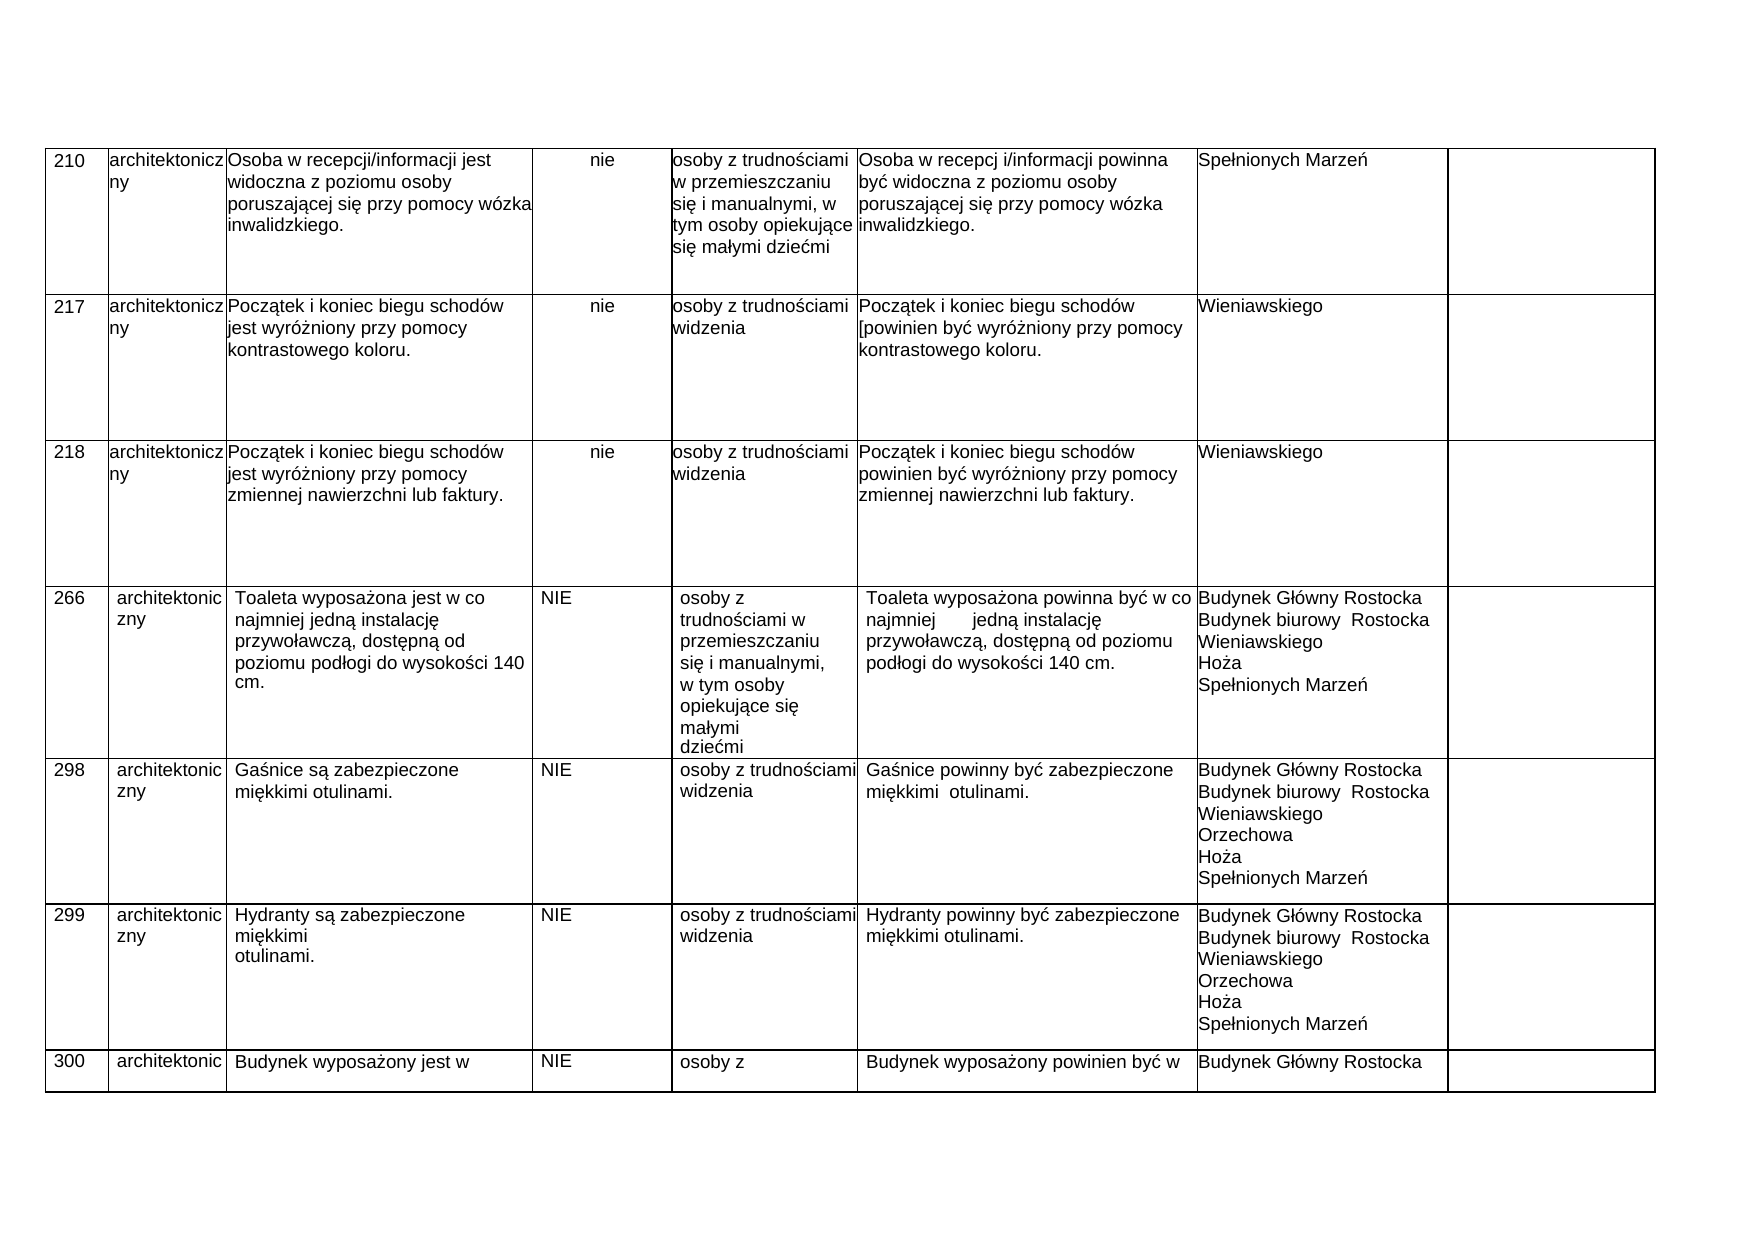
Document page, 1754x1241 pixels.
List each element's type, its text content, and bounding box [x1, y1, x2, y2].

table_cell Gaśnice powinny być zabezpieczone miękkimi otulinami. [858, 759, 1197, 903]
table_cell Wieniawskiego [1198, 295, 1447, 439]
table_cell architektoniczny [109, 295, 226, 439]
table_cell 266 [46, 587, 108, 757]
table_cell [1449, 441, 1654, 586]
table_cell 298 [46, 759, 108, 903]
table_cell 217 [46, 295, 108, 439]
table_cell [1449, 1051, 1654, 1091]
table_cell Toaleta wyposażona jest w co najmniej jedną instalację przywoławczą, dostępną od poziomu podłogi do wysokości 140 cm. [227, 587, 532, 757]
table_cell [1449, 905, 1654, 1049]
table_cell architektoniczny [109, 759, 226, 903]
table_cell Hydranty są zabezpieczone miękkimi otulinami. [227, 905, 532, 1049]
table_cell Początek i koniec biegu schodów jest wyróżniony przy pomocy kontrastowego koloru. [227, 295, 532, 439]
table_cell Wieniawskiego [1198, 441, 1447, 586]
table_cell architektoniczny [109, 441, 226, 586]
table_cell osoby z trudnościami w przemieszczaniu się i manualnymi, w tym osoby opiekujące się małymi dziećmi [673, 587, 857, 757]
table_cell nie [533, 295, 671, 439]
table_cell NIE [533, 587, 671, 757]
table_cell Hydranty powinny być zabezpieczone miękkimi otulinami. [858, 905, 1197, 1049]
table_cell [227, 1051, 532, 1091]
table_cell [673, 1051, 857, 1091]
table_cell NIE [533, 759, 671, 903]
table_cell osoby z trudnościami widzenia [673, 905, 857, 1049]
table_cell 299 [46, 905, 108, 1049]
table_cell [1449, 149, 1654, 294]
table_cell Spełnionych Marzeń [1198, 149, 1447, 294]
table_cell Budynek Główny Rostocka Budynek biurowy Rostocka Wieniawskiego Orzechowa Hoża Spełnionych Marzeń [1198, 759, 1447, 903]
table_cell Toaleta wyposażona powinna być w co najmniej jedną instalację przywoławczą, dostępną od poziomu podłogi do wysokości 140 cm. [858, 587, 1197, 757]
table_cell Osoba w recepcj i/informacji powinna być widoczna z poziomu osoby poruszającej się przy pomocy wózka inwalidzkiego. [858, 149, 1197, 294]
table_cell osoby z trudnościami widzenia [673, 295, 857, 439]
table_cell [858, 1051, 1197, 1091]
table_cell Początek i koniec biegu schodów [powinien być wyróżniony przy pomocy kontrastowego koloru. [858, 295, 1197, 439]
table_cell NIE [533, 1051, 671, 1091]
table_cell NIE [533, 905, 671, 1049]
table_cell nie [533, 441, 671, 586]
table_cell [1449, 587, 1654, 757]
table_cell osoby z trudnościami widzenia [673, 441, 857, 586]
table_cell 210 [46, 149, 108, 294]
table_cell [1198, 1051, 1447, 1091]
table_cell 300 [46, 1051, 108, 1091]
table_cell architektoniczny [109, 905, 226, 1049]
table_cell Budynek Główny Rostocka Budynek biurowy Rostocka Wieniawskiego Hoża Spełnionych Marzeń [1198, 587, 1447, 757]
table_cell architektoniczny [109, 149, 226, 294]
table_cell Początek i koniec biegu schodów powinien być wyróżniony przy pomocy zmiennej nawierzchni lub faktury. [858, 441, 1197, 586]
table_cell osoby z trudnościami widzenia [673, 759, 857, 903]
table_cell nie [533, 149, 671, 294]
table_cell architektoniczny [109, 587, 226, 757]
table_cell architektoniczny [109, 1051, 226, 1091]
table_cell Osoba w recepcji/informacji jest widoczna z poziomu osoby poruszającej się przy pomocy wózka inwalidzkiego. [227, 149, 532, 294]
table_cell 218 [46, 441, 108, 586]
table_cell [1449, 759, 1654, 903]
table_cell [1449, 295, 1654, 439]
table_cell Gaśnice są zabezpieczone miękkimi otulinami. [227, 759, 532, 903]
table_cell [673, 149, 857, 294]
table_cell Budynek Główny Rostocka Budynek biurowy Rostocka Wieniawskiego Orzechowa Hoża Spełnionych Marzeń [1198, 905, 1447, 1049]
table_cell Początek i koniec biegu schodów jest wyróżniony przy pomocy zmiennej nawierzchni lub faktury. [227, 441, 532, 586]
